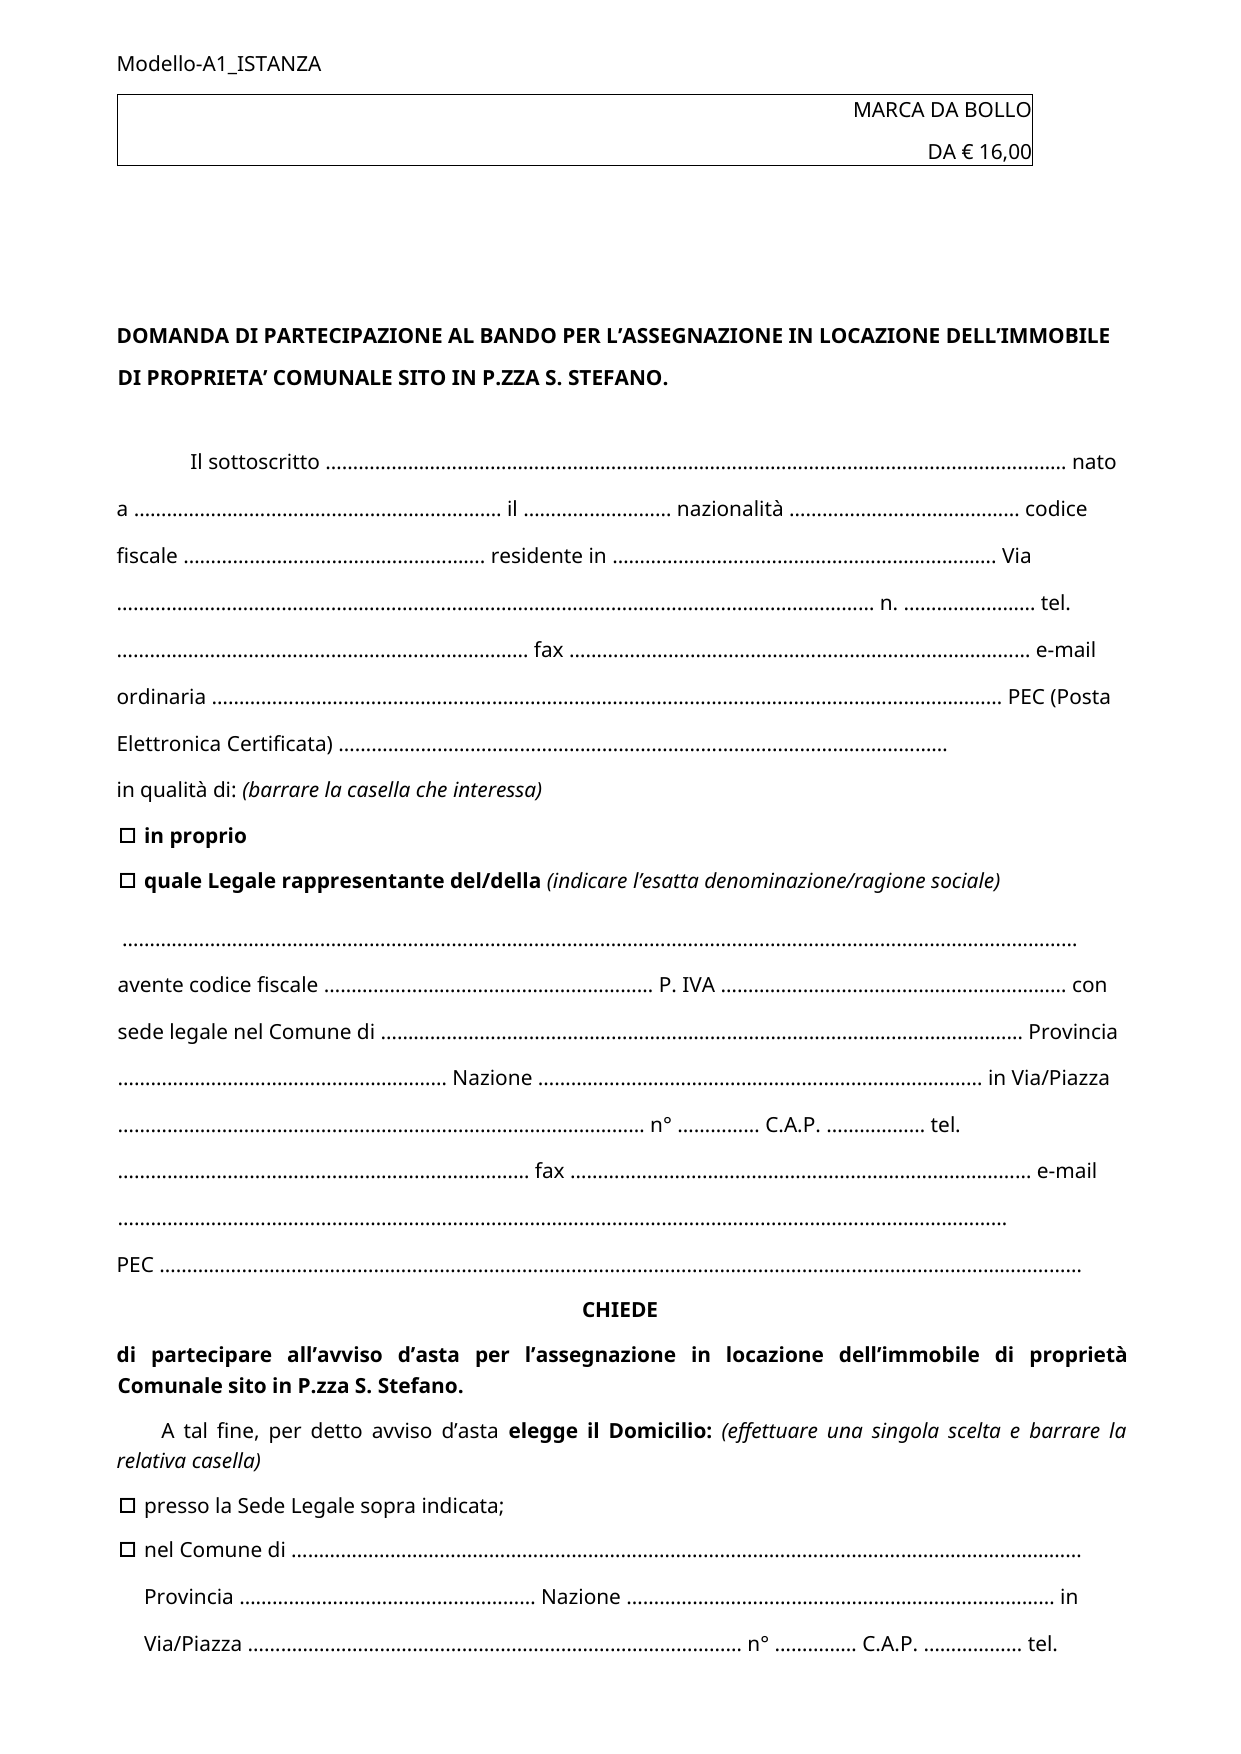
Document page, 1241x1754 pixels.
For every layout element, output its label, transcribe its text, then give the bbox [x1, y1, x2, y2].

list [118, 1536, 1129, 1658]
text PEC …………………………………………………………………………………………………………………………………………………… [116, 1250, 1129, 1278]
text Modello-A1_ISTANZA [116, 49, 1129, 78]
text MARCA DA BOLLO [118, 95, 1032, 124]
text ………………………………………………………………………………………………………………………………………………………… avente codice fiscale …………………………………………………… P. IVA ……………………………………………………… con sede legale nel Comune di ……………………………………………………………………………………………………… Provincia …………………………………………………… Nazione ……………………………………………………………………… in Via/Piazza …………………………………………………………………………………… n° …………… C.A.P. ……………… tel. ………………………………………………………………… fax ………………………………………………………………………… e-mail ……………………………………………………………………………………………………………………………………………… [116, 924, 1129, 1232]
text di partecipare all’avviso d’asta per l’assegnazione in locazione dell’immobile di proprietà Comunale sito in P.zza S. Stefano. [116, 1340, 1129, 1400]
text A tal fine, per detto avviso d’asta elegge il Domicilio: (effettuare una singola scelta e barrare la relativa casella) [116, 1417, 1129, 1474]
list presso la Sede Legale sopra indicata; [118, 1491, 1129, 1519]
text DA € 16,00 [118, 136, 1032, 165]
list quale Legale rappresentante del/della (indicare l’esatta denominazione/ragione sociale) [118, 866, 1126, 894]
text in qualità di: (barrare la casella che interessa) [116, 776, 1123, 804]
text Il sottoscritto ……………………………………………………………………………………………………………………… nato a …………………………………………………………. il ……………………… nazionalità …………………………………… codice fiscale ………………………………………………. residente in ……………………………………………………………. Via ………………………………………………………………………………………………………………………… n. …………………… tel. ………………………………………………………………… fax ………………………………………………………………………… e-mail ordinaria ……………………………………………………………………………………………………………………………… PEC (Posta Elettronica Certificata) ………………………………………………………………………………………………… [116, 447, 1129, 757]
text CHIEDE [118, 1295, 1122, 1323]
text DOMANDA DI PARTECIPAZIONE AL BANDO PER L’ASSEGNAZIONE IN LOCAZIONE DELL’IMMOBILE DI PROPRIETA’ COMUNALE SITO IN P.ZZA S. STEFANO. [116, 321, 1129, 392]
list in proprio [118, 821, 1126, 849]
